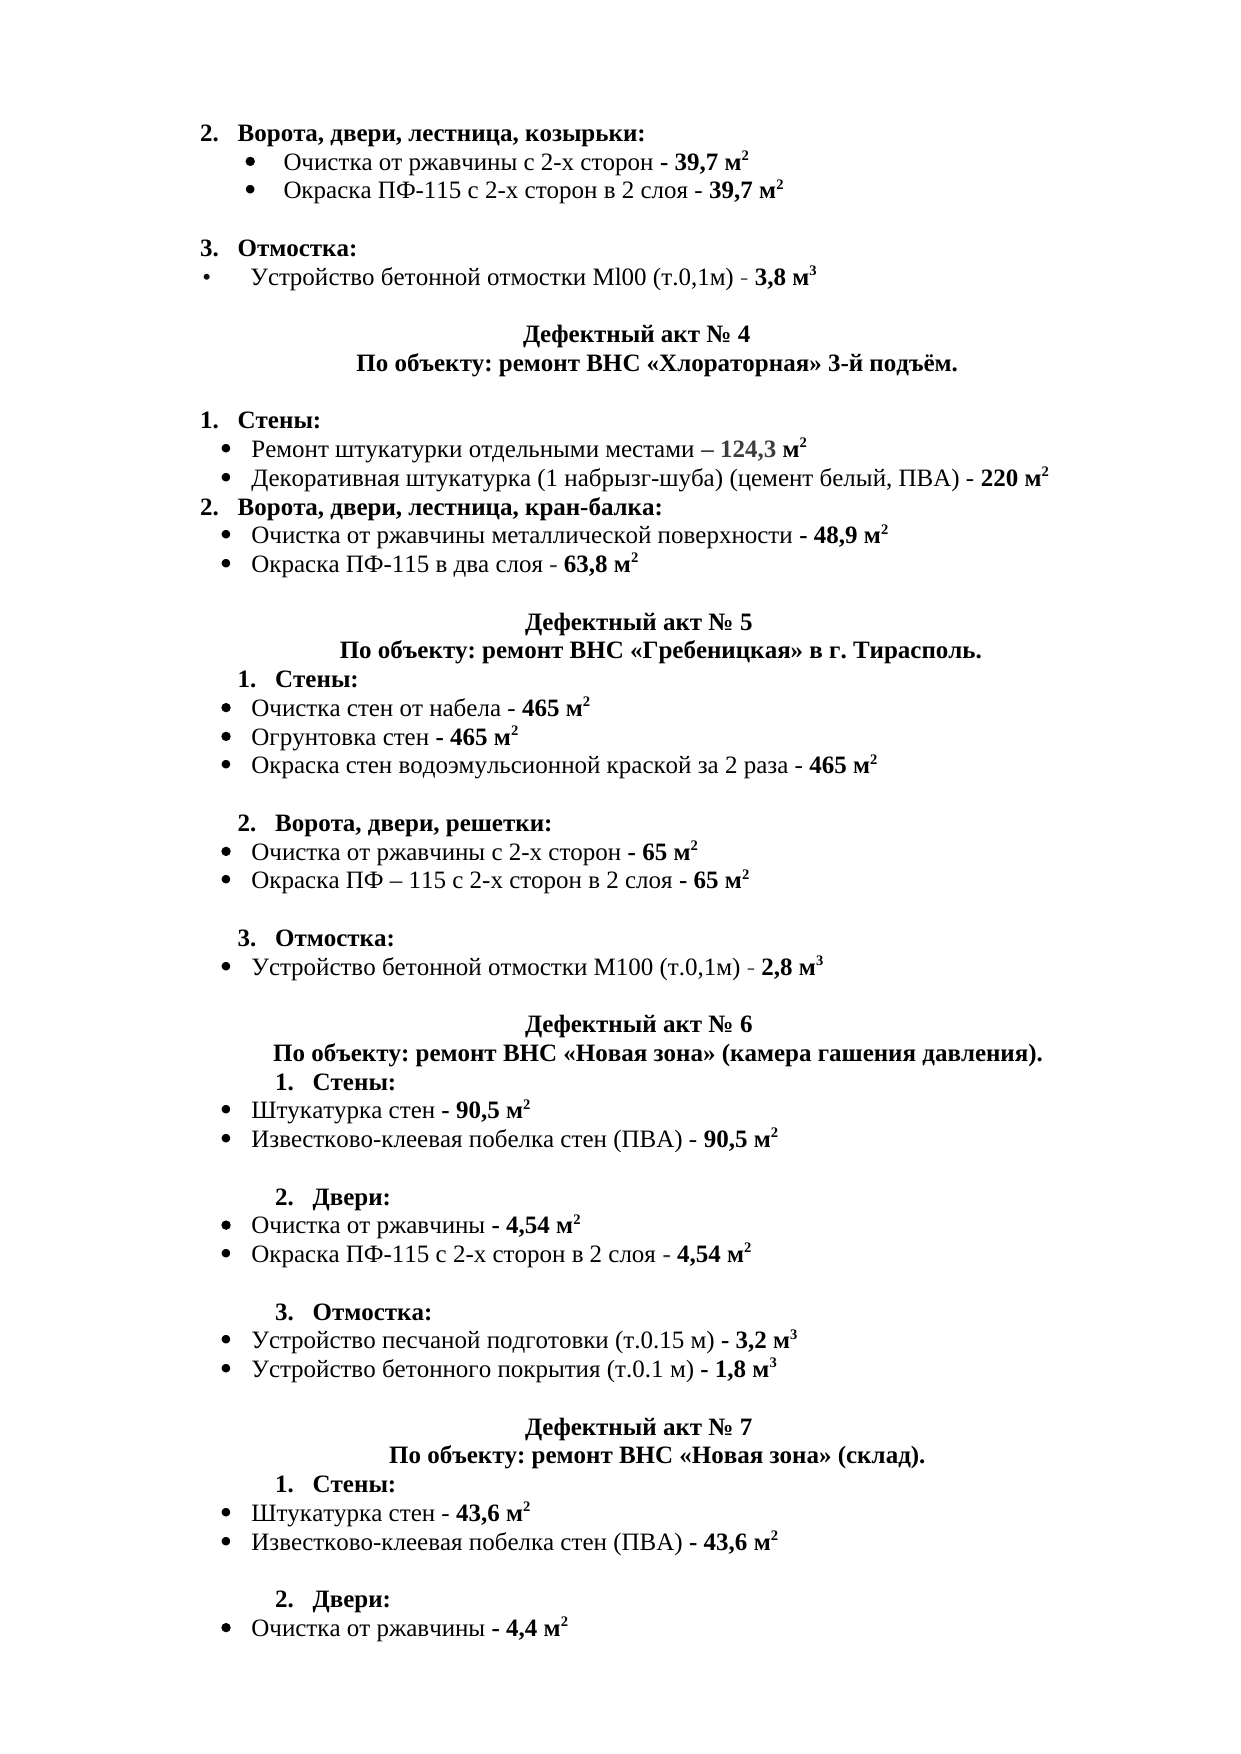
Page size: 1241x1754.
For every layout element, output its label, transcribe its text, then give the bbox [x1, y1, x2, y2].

list Ворота, двери, лестница, кран-балка: [200, 492, 1152, 521]
list Устройство бетонной отмостки Ml00 (т.0,1м) - 3,8 м3 [162, 262, 1152, 291]
list Ворота, двери, решетки: [237, 808, 1152, 837]
list Очистка от ржавчины металлической поверхности - 48,9 м2 [222, 521, 1152, 549]
list Ворота, двери, лестница, козырьки: [200, 118, 1152, 147]
list Известково-клеевая побелка стен (ПВА) - 90,5 м2 [222, 1124, 1152, 1153]
list Известково-клеевая побелка стен (ПВА) - 43,6 м2 [222, 1527, 1152, 1556]
list Отмостка: [237, 923, 1152, 952]
list Устройство песчаной подготовки (т.0.15 м) - 3,2 м3 [222, 1326, 1152, 1354]
text Дефектный акт № 6 [525, 1009, 1152, 1038]
list Штукатурка стен - 43,6 м2 [222, 1498, 1152, 1527]
text По объекту: ремонт ВНС «Новая зона» (камера гашения давления). [273, 1038, 1152, 1067]
list Окраска стен водоэмульсионной краской за 2 раза - 465 м2 [222, 751, 1152, 779]
list Очистка от ржавчины с 2-х сторон - 65 м2 [222, 837, 1152, 866]
list Ремонт штукатурки отдельными местами – 124,3 м2 [222, 434, 1152, 463]
text По объекту: ремонт ВНС «Хлораторная» 3-й подъём. [162, 348, 1152, 377]
list Стены: [275, 1469, 1152, 1498]
list Двери: [275, 1584, 1152, 1613]
list Окраска ПФ-115 с 2-х сторон в 2 слоя - 4,54 м2 [222, 1239, 1152, 1268]
list Окраска ПФ – 115 с 2-х сторон в 2 слоя - 65 м2 [222, 866, 1152, 894]
list Устройство бетонного покрытия (т.0.1 м) - 1,8 м3 [222, 1354, 1152, 1383]
list Двери: [275, 1182, 1152, 1211]
list Огрунтовка стен - 465 м2 [222, 722, 1152, 751]
list Окраска ПФ-115 с 2-х сторон в 2 слоя - 39,7 м2 [246, 176, 1152, 204]
text Дефектный акт № 4 [523, 319, 1152, 348]
list Очистка стен от набела - 465 м2 [222, 693, 1152, 722]
list Декоративная штукатурка (1 набрызг-шуба) (цемент белый, ПВА) - 220 м2 [222, 463, 1152, 492]
list Штукатурка стен - 90,5 м2 [222, 1096, 1152, 1124]
list Стены: [200, 406, 1152, 434]
list Стены: [275, 1067, 1152, 1096]
list Стены: [237, 664, 1152, 693]
text По объекту: ремонт ВНС «Гребеницкая» в г. Тирасполь. [339, 636, 1152, 664]
text Дефектный акт № 5 [525, 607, 1152, 636]
list Отмостка: [200, 233, 1152, 262]
list Очистка от ржавчины - 4,54 м2 [222, 1211, 1152, 1239]
list Отмостка: [275, 1297, 1152, 1326]
text Дефектный акт № 7 [525, 1412, 1152, 1441]
list Очистка от ржавчины - 4,4 м2 [222, 1613, 1152, 1642]
text По объекту: ремонт ВНС «Новая зона» (склад). [162, 1441, 1152, 1469]
list Окраска ПФ-115 в два слоя - 63,8 м2 [222, 549, 1152, 578]
list Устройство бетонной отмостки М100 (т.0,1м) - 2,8 м3 [222, 952, 1152, 981]
list Очистка от ржавчины с 2-х сторон - 39,7 м2 [246, 147, 1152, 176]
